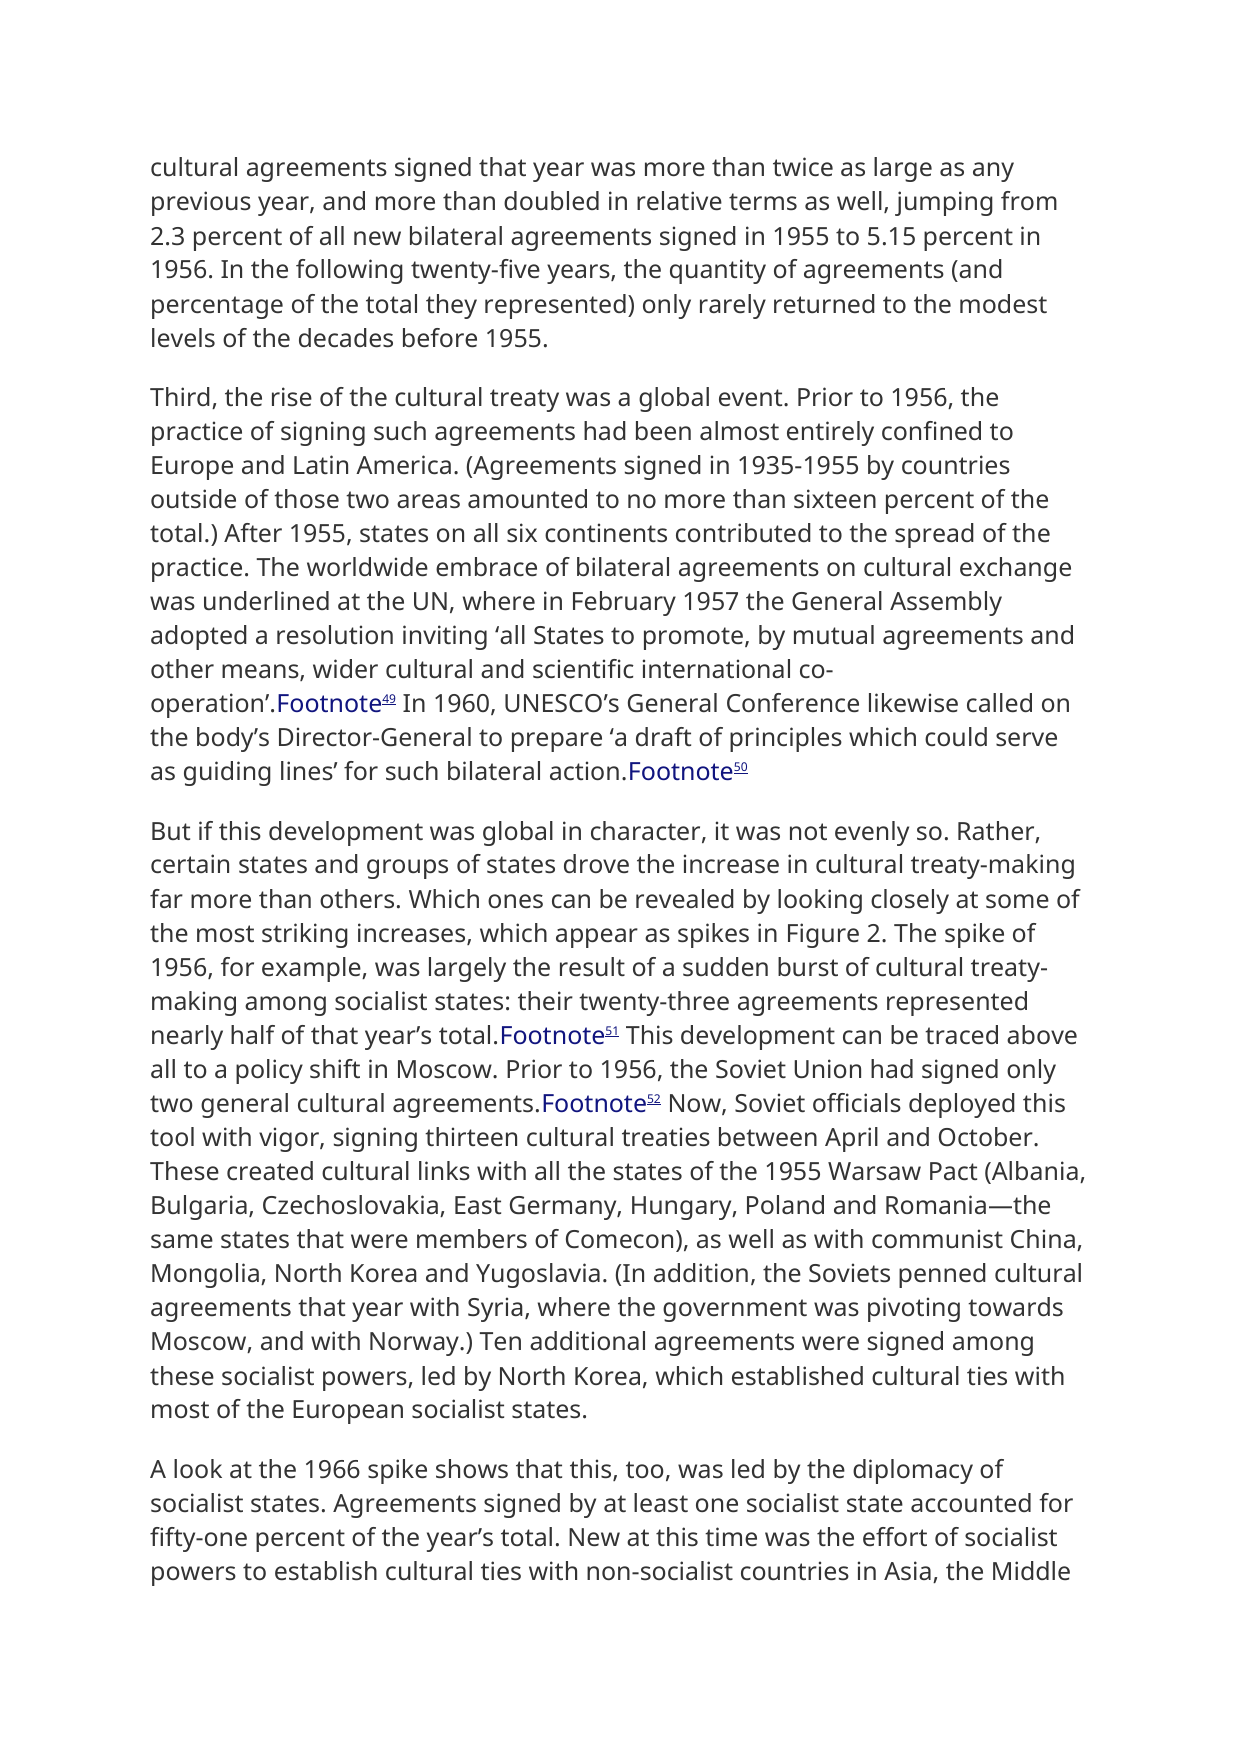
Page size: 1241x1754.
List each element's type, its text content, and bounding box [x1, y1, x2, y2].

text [150, 150, 1090, 354]
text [150, 1451, 1090, 1587]
text Third, the rise of the cultural treaty was a global event. Prior to 1956, the practice of signing such agreements had been almost entirely confined to Europe and Latin America. (Agreements signed in 1935-1955 by countries outside of those two areas amounted to no more than sixteen percent of the total.) After 1955, states on all six continents contributed to the spread of the practice. The worldwide embrace of bilateral agreements on cultural exchange was underlined at the UN, where in February 1957 the General Assembly adopted a resolution inviting ‘all States to promote, by mutual agreements and other means, wider cultural and scientific international co-operation’.Footnote49 In 1960, UNESCO’s General Conference likewise called on the body’s Director-General to prepare ‘a draft of principles which could serve as guiding lines’ for such bilateral action.Footnote50 [150, 379, 1090, 788]
text But if this development was global in character, it was not evenly so. Rather, certain states and groups of states drove the increase in cultural treaty-making far more than others. Which ones can be revealed by looking closely at some of the most striking increases, which appear as spikes in Figure 2. The spike of 1956, for example, was largely the result of a sudden burst of cultural treaty-making among socialist states: their twenty-three agreements represented nearly half of that year’s total.Footnote51 This development can be traced above all to a policy shift in Moscow. Prior to 1956, the Soviet Union had signed only two general cultural agreements.Footnote52 Now, Soviet officials deployed this tool with vigor, signing thirteen cultural treaties between April and October. These created cultural links with all the states of the 1955 Warsaw Pact (Albania, Bulgaria, Czechoslovakia, East Germany, Hungary, Poland and Romania—the same states that were members of Comecon), as well as with communist China, Mongolia, North Korea and Yugoslavia. (In addition, the Soviets penned cultural agreements that year with Syria, where the government was pivoting towards Moscow, and with Norway.) Ten additional agreements were signed among these socialist powers, led by North Korea, which established cultural ties with most of the European socialist states. [150, 813, 1090, 1426]
